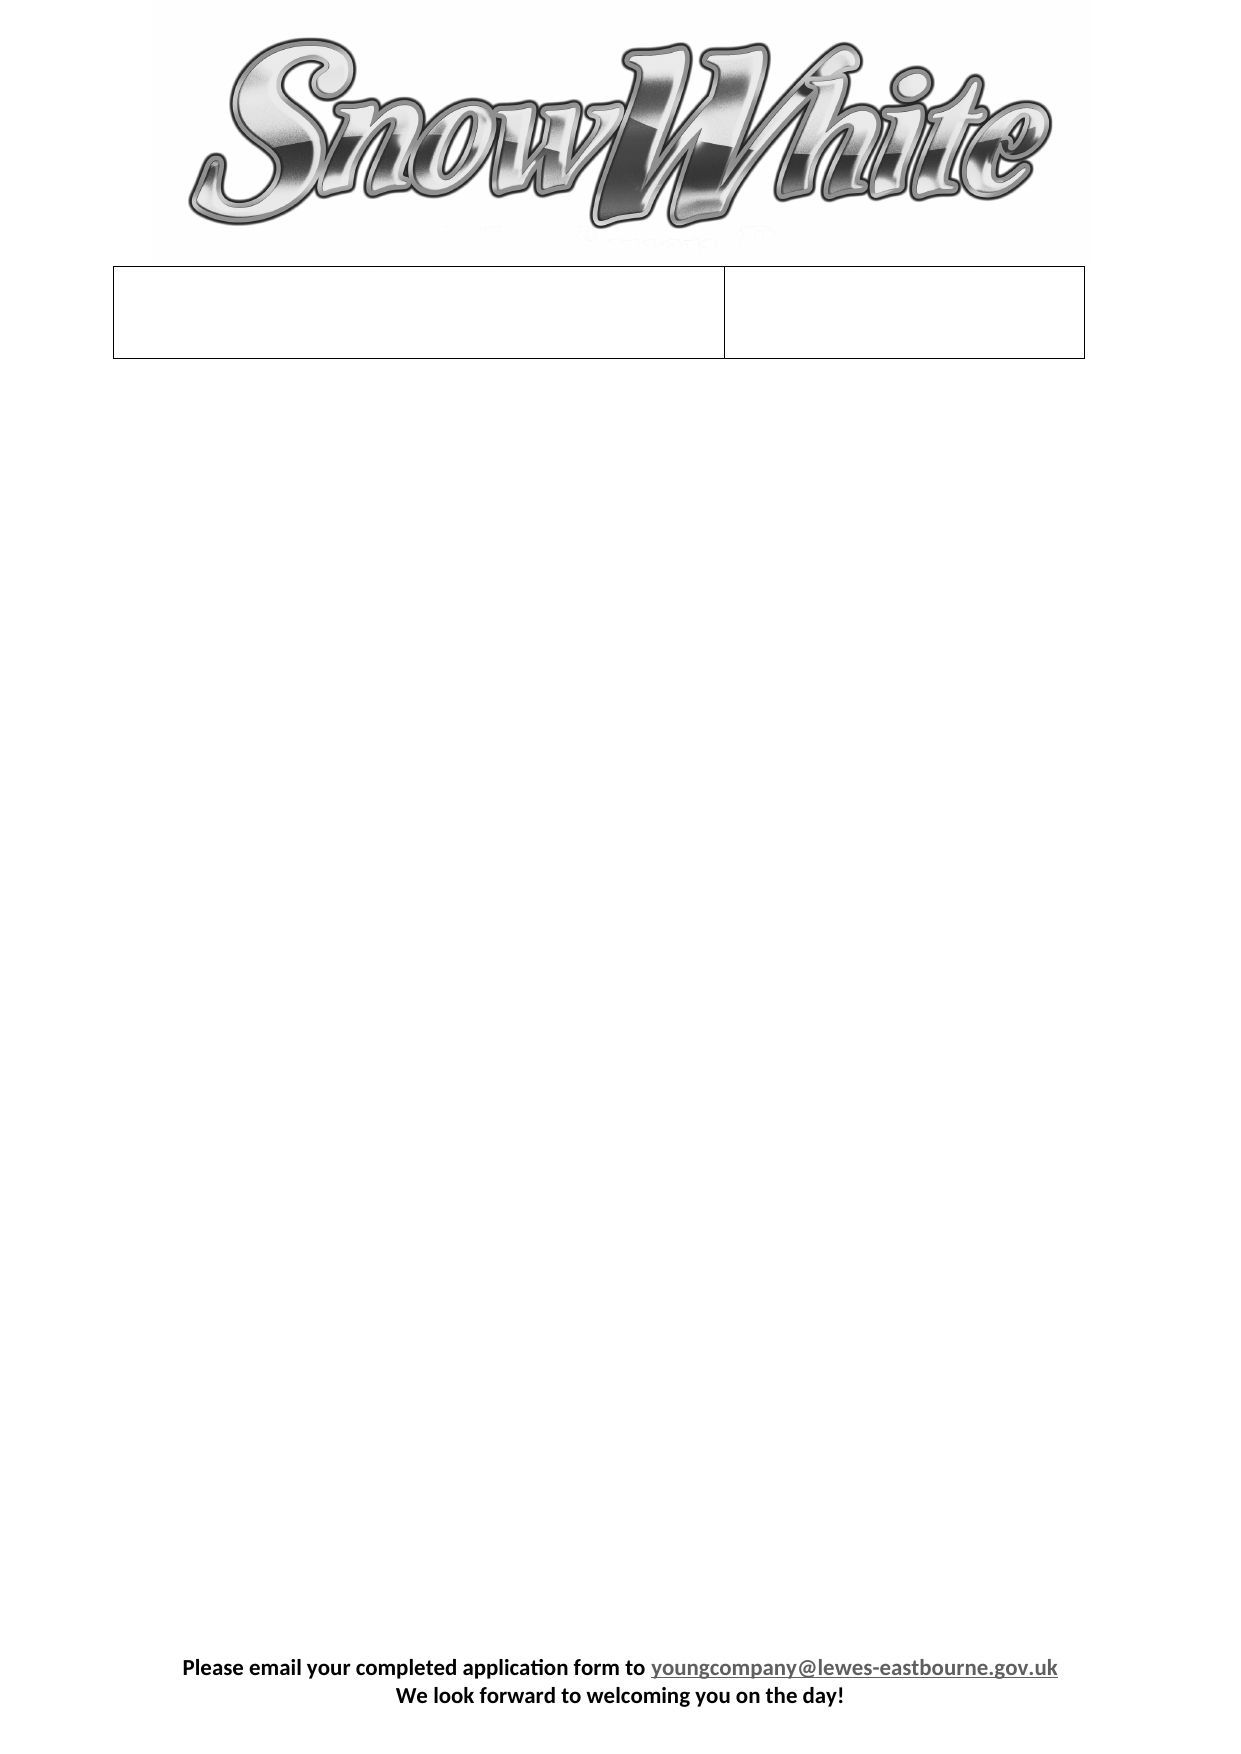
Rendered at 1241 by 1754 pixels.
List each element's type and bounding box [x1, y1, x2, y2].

table_cell [114, 267, 724, 358]
picture [150, 0, 1090, 267]
table_cell [725, 267, 1084, 358]
